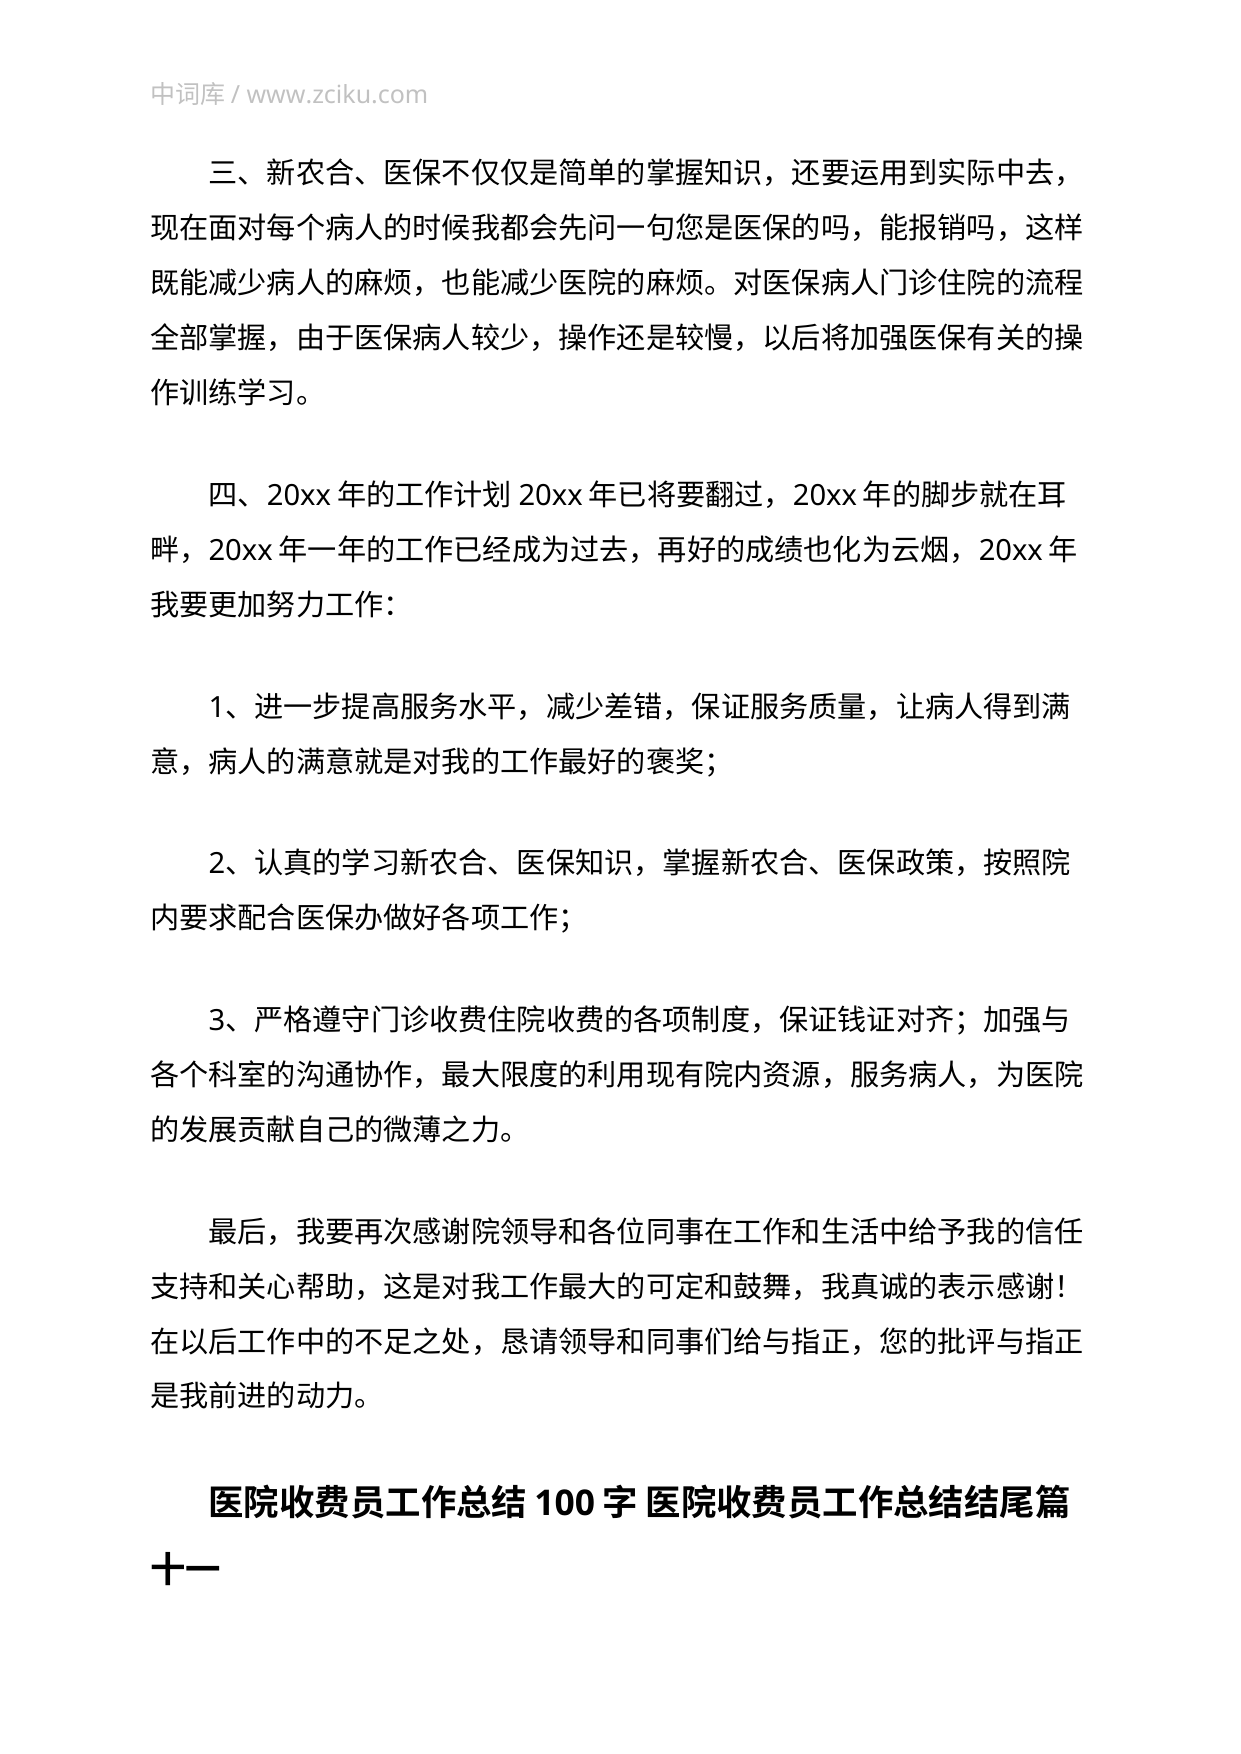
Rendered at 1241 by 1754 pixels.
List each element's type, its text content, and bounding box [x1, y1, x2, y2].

text 四、20xx年的工作计划 20xx年已将要翻过，20xx年的脚步就在耳畔，20xx年一年的工作已经成为过去，再好的成绩也化为云烟，20xx年我要更加努力工作： [150, 471, 1090, 624]
text 医院收费员工作总结100字 医院收费员工作总结结尾篇十一 [150, 1475, 1090, 1593]
text 三、新农合、医保不仅仅是简单的掌握知识，还要运用到实际中去，现在面对每个病人的时候我都会先问一句您是医保的吗，能报销吗，这样既能减少病人的麻烦，也能减少医院的麻烦。对医保病人门诊住院的流程全部掌握，由于医保病人较少，操作还是较慢，以后将加强医保有关的操作训练学习。 [150, 150, 1090, 412]
text 1、进一步提高服务水平，减少差错，保证服务质量，让病人得到满意，病人的满意就是对我的工作最好的褒奖； [150, 683, 1090, 780]
text 3、严格遵守门诊收费住院收费的各项制度，保证钱证对齐；加强与各个科室的沟通协作，最大限度的利用现有院内资源，服务病人，为医院的发展贡献自己的微薄之力。 [150, 997, 1090, 1149]
text 最后，我要再次感谢院领导和各位同事在工作和生活中给予我的信任支持和关心帮助，这是对我工作最大的可定和鼓舞，我真诚的表示感谢！在以后工作中的不足之处，恳请领导和同事们给与指正，您的批评与指正是我前进的动力。 [150, 1208, 1090, 1415]
text 2、认真的学习新农合、医保知识，掌握新农合、医保政策，按照院内要求配合医保办做好各项工作； [150, 840, 1090, 937]
